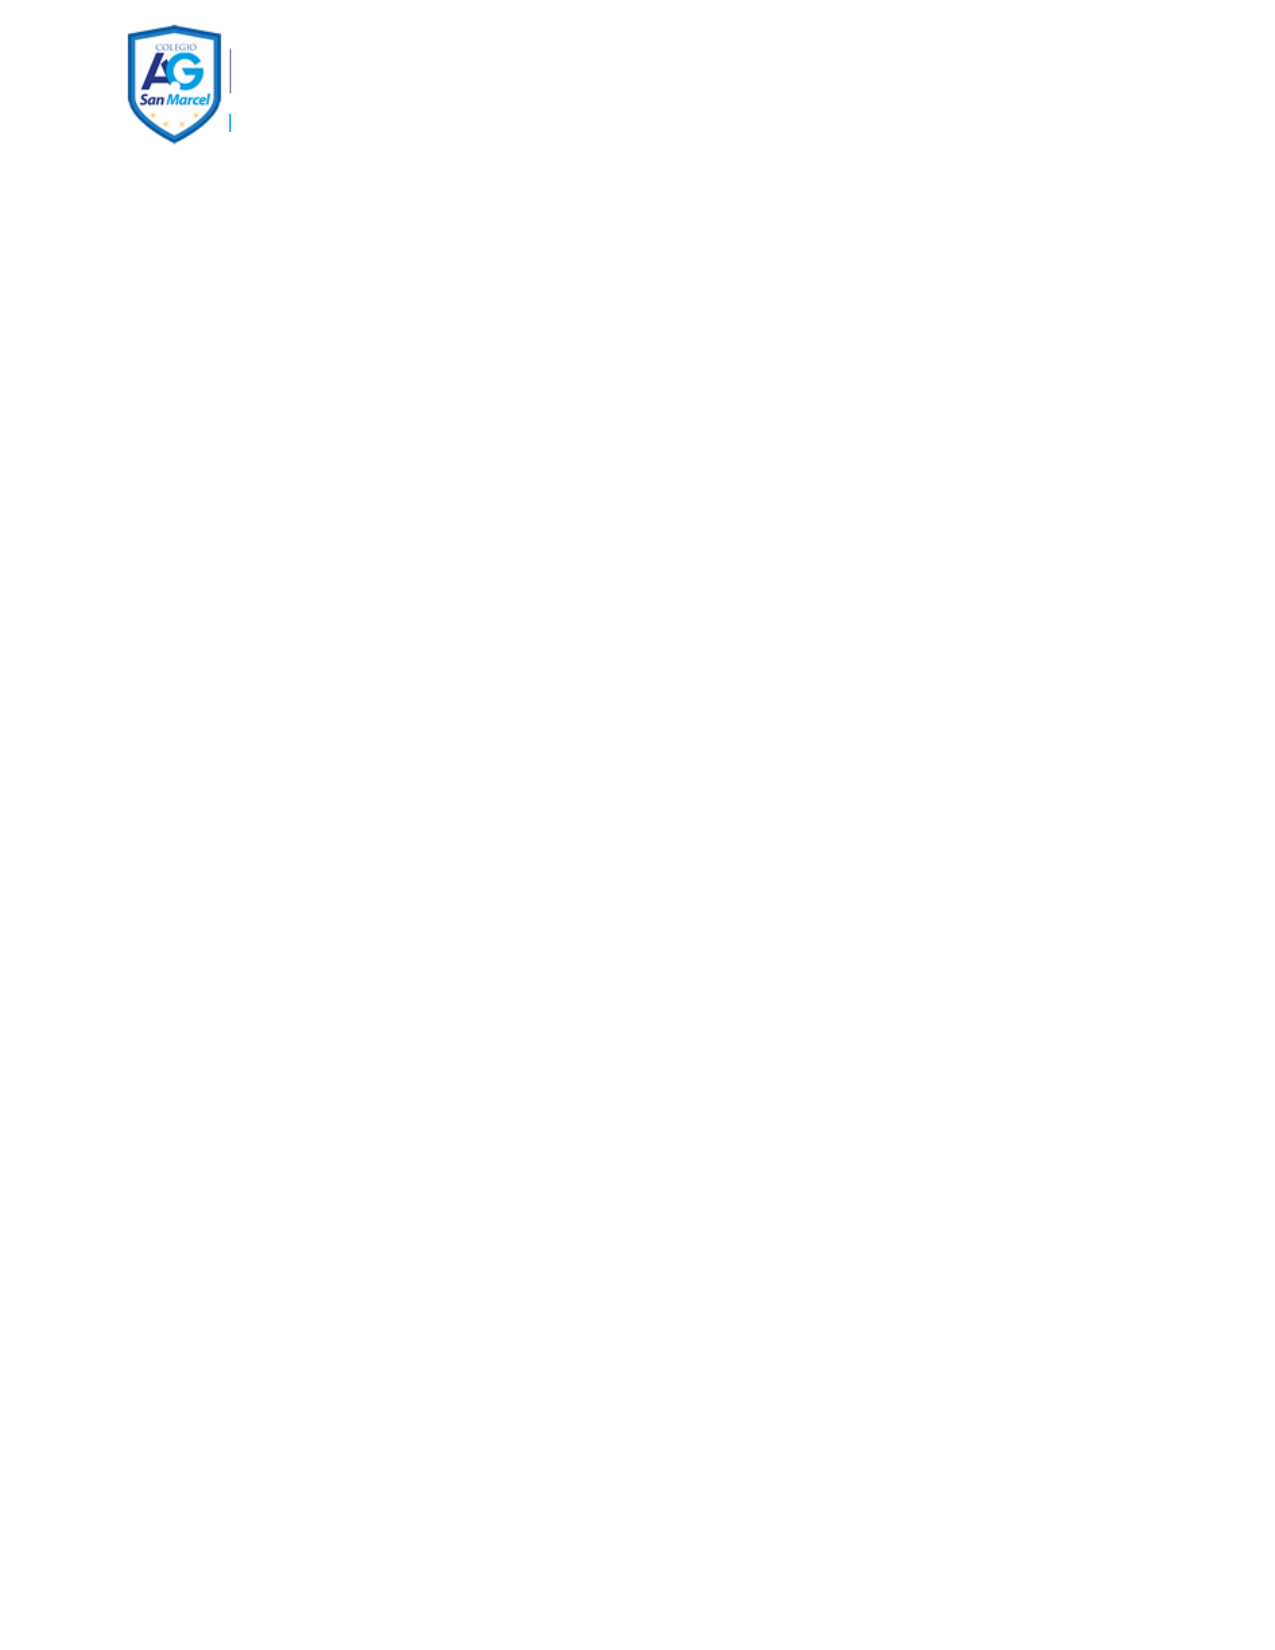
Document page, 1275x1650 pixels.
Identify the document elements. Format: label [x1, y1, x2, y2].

picture [116, 22, 232, 147]
